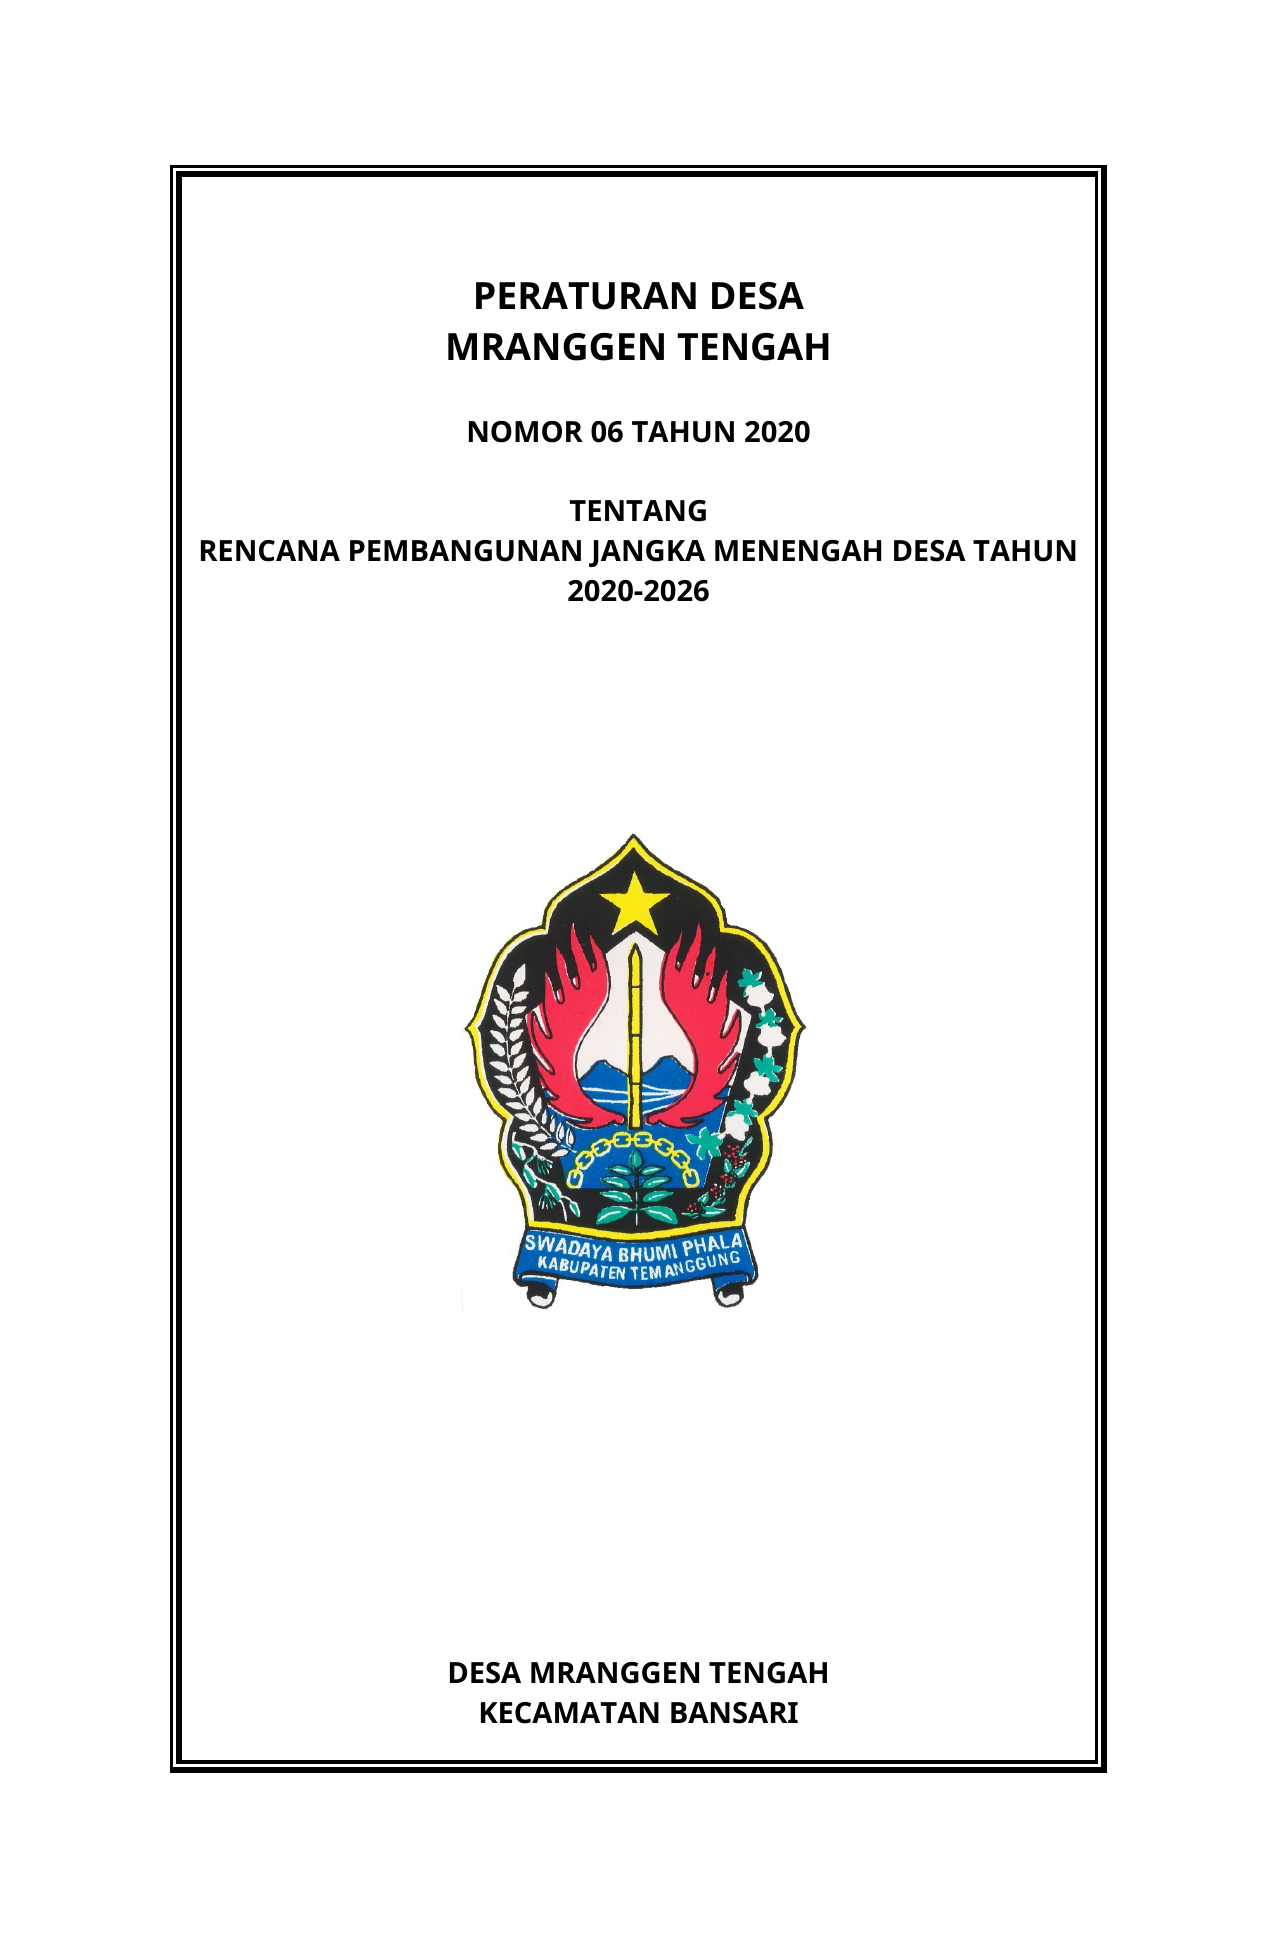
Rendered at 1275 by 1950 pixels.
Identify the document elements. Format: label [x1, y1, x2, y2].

table_header [176, 168, 1101, 1760]
picture [461, 825, 816, 1312]
